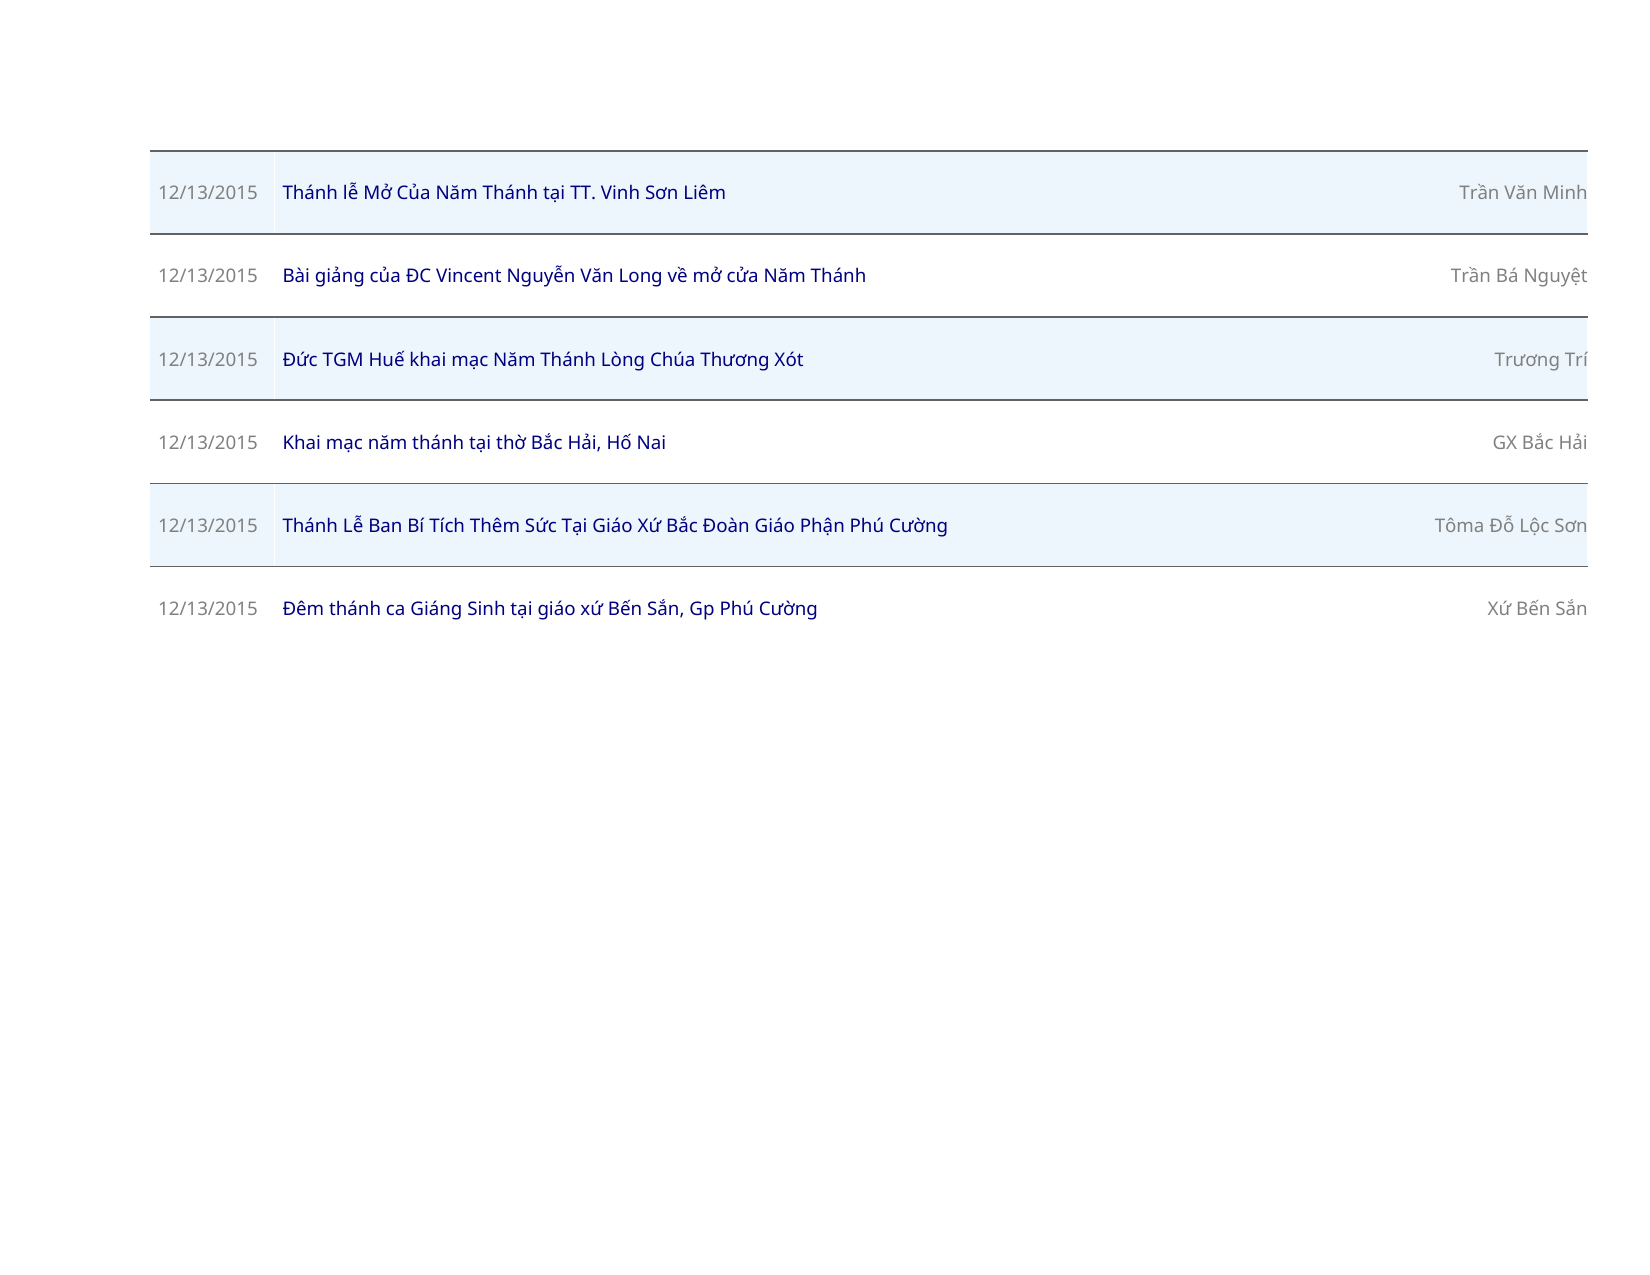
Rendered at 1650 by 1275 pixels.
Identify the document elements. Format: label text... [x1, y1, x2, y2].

table_cell Xứ Bến Sắn [1345, 567, 1587, 649]
table_cell 12/13/2015 [150, 318, 274, 399]
table_cell Trần Bá Nguyệt [1345, 235, 1587, 316]
table_cell Bài giảng của ĐC Vincent Nguyễn Văn Long về mở cửa Năm Thánh [275, 235, 1345, 316]
table_cell Khai mạc năm thánh tại thờ Bắc Hải, Hố Nai [275, 401, 1345, 482]
table_cell Tôma Đỗ Lộc Sơn [1345, 484, 1587, 566]
table_cell 12/13/2015 [150, 235, 274, 316]
table_cell Đêm thánh ca Giáng Sinh tại giáo xứ Bến Sắn, Gp Phú Cường [275, 567, 1345, 649]
table_cell 12/13/2015 [150, 401, 274, 482]
table_cell GX Bắc Hải [1345, 401, 1587, 482]
table_cell Trần Văn Minh [1345, 152, 1587, 233]
table_cell Trương Trí [1345, 318, 1587, 399]
table_cell Thánh Lễ Ban Bí Tích Thêm Sức Tại Giáo Xứ Bắc Đoàn Giáo Phận Phú Cường [275, 484, 1345, 566]
table_cell 12/13/2015 [150, 484, 274, 566]
table_cell 12/13/2015 [150, 152, 274, 233]
table_cell Thánh lễ Mở Của Năm Thánh tại TT. Vinh Sơn Liêm [275, 152, 1345, 233]
table_cell 12/13/2015 [150, 567, 274, 649]
table_cell Đức TGM Huế khai mạc Năm Thánh Lòng Chúa Thương Xót [275, 318, 1345, 399]
